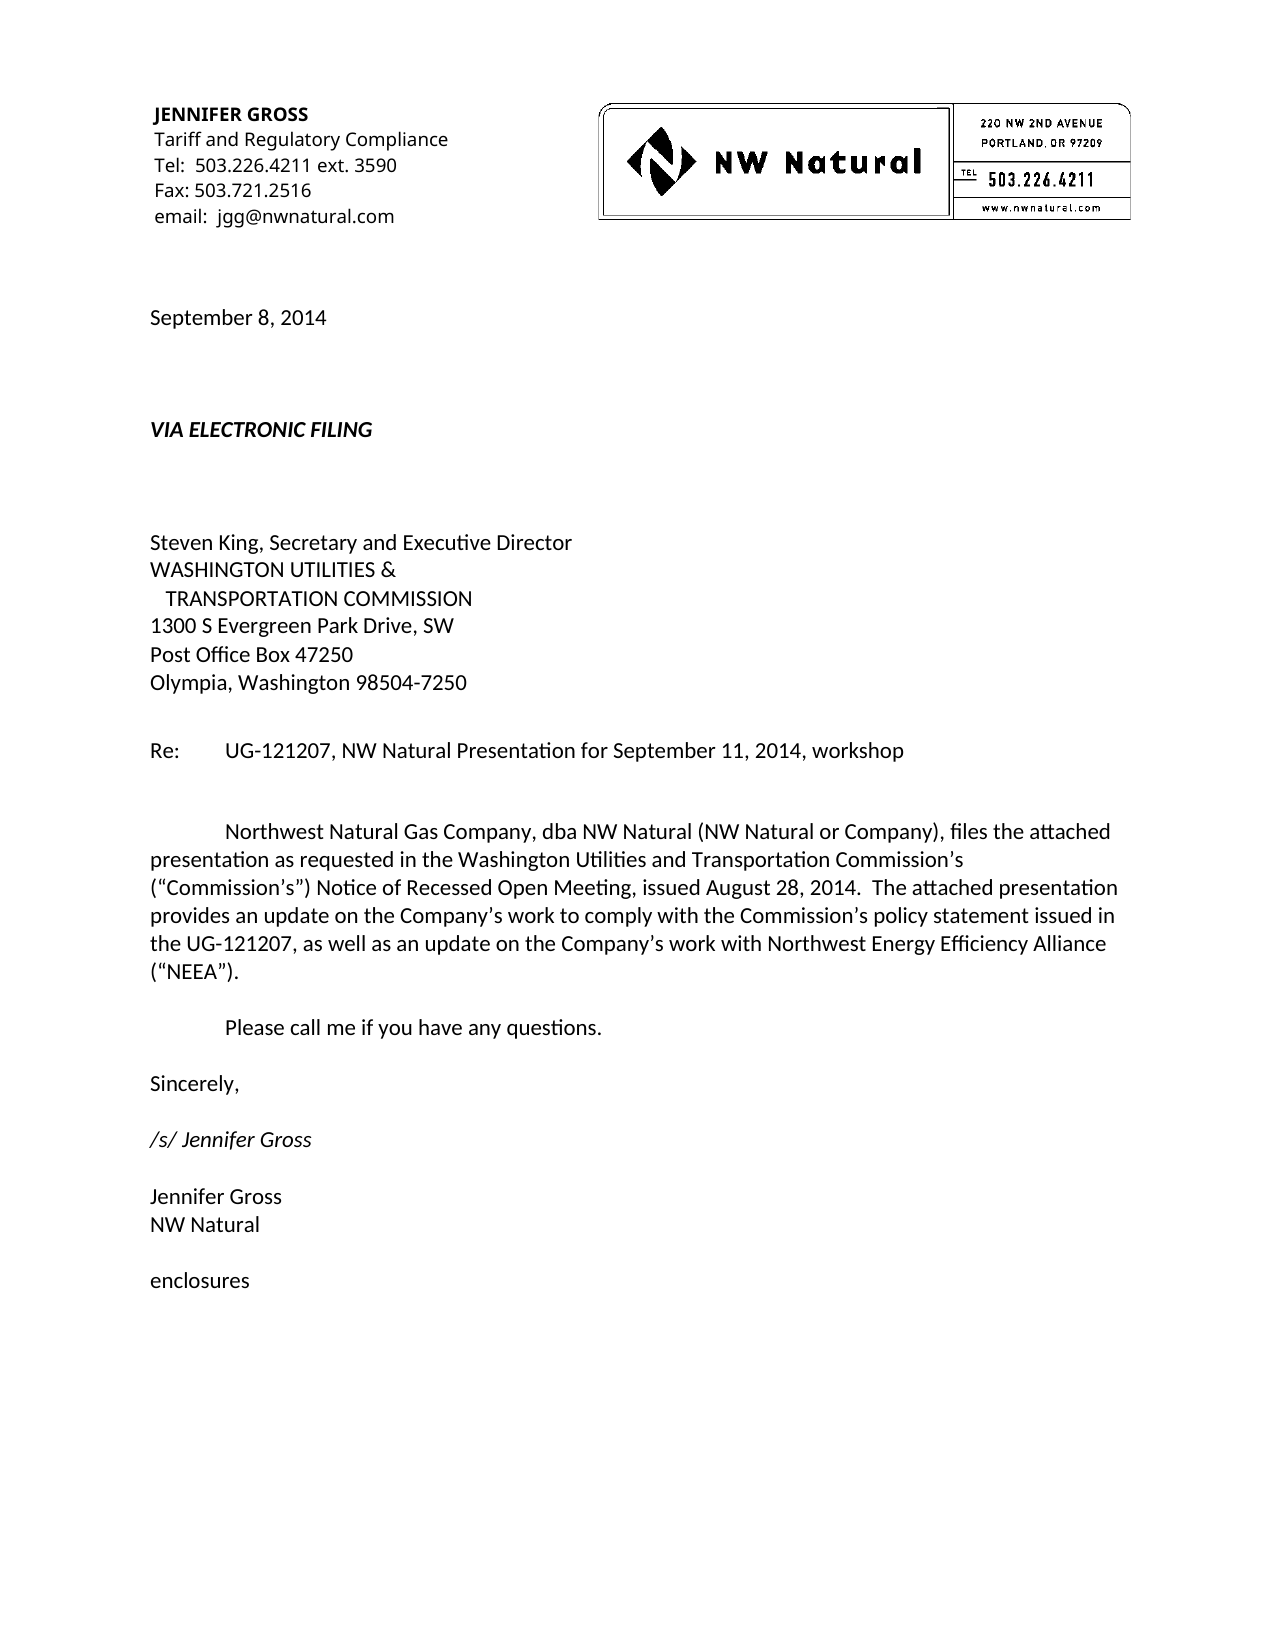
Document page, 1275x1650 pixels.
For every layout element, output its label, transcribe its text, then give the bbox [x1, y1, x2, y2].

text Please call me if you have any questions. [150, 1013, 1125, 1041]
text VIA ELECTRONIC FILING [150, 416, 1125, 443]
text Steven King, Secretary and Executive Director [150, 528, 1125, 556]
text NW Natural [150, 1210, 1125, 1238]
picture [598, 103, 1131, 220]
text /s/ Jennifer Gross [150, 1126, 1125, 1153]
text Re: UG-121207, NW Natural Presentation for September 11, 2014, workshop [150, 736, 1125, 764]
text September 8, 2014 [150, 303, 1125, 331]
text Post Office Box 47250 [150, 640, 1125, 668]
text 1300 S Evergreen Park Drive, SW [150, 612, 1125, 640]
text Northwest Natural Gas Company, dba NW Natural (NW Natural or Company), files the attached presentation as requested in the Washington Utilities and Transportation Commission’s (“Commission’s”) Notice of Recessed Open Meeting, issued August 28, 2014. The attached presentation provides an update on the Company’s work to comply with the Commission’s policy statement issued in the UG-121207, as well as an update on the Company’s work with Northwest Energy Efficiency Alliance (“NEEA”). [150, 817, 1125, 985]
text WASHINGTON UTILITIES & [150, 556, 1125, 584]
text Sincerely, [150, 1069, 1125, 1097]
text Olympia, Washington 98504-7250 [150, 668, 1125, 696]
text TRANSPORTATION COMMISSION [150, 584, 1125, 612]
text Jennifer Gross [150, 1182, 1125, 1210]
text enclosures [150, 1266, 1125, 1294]
